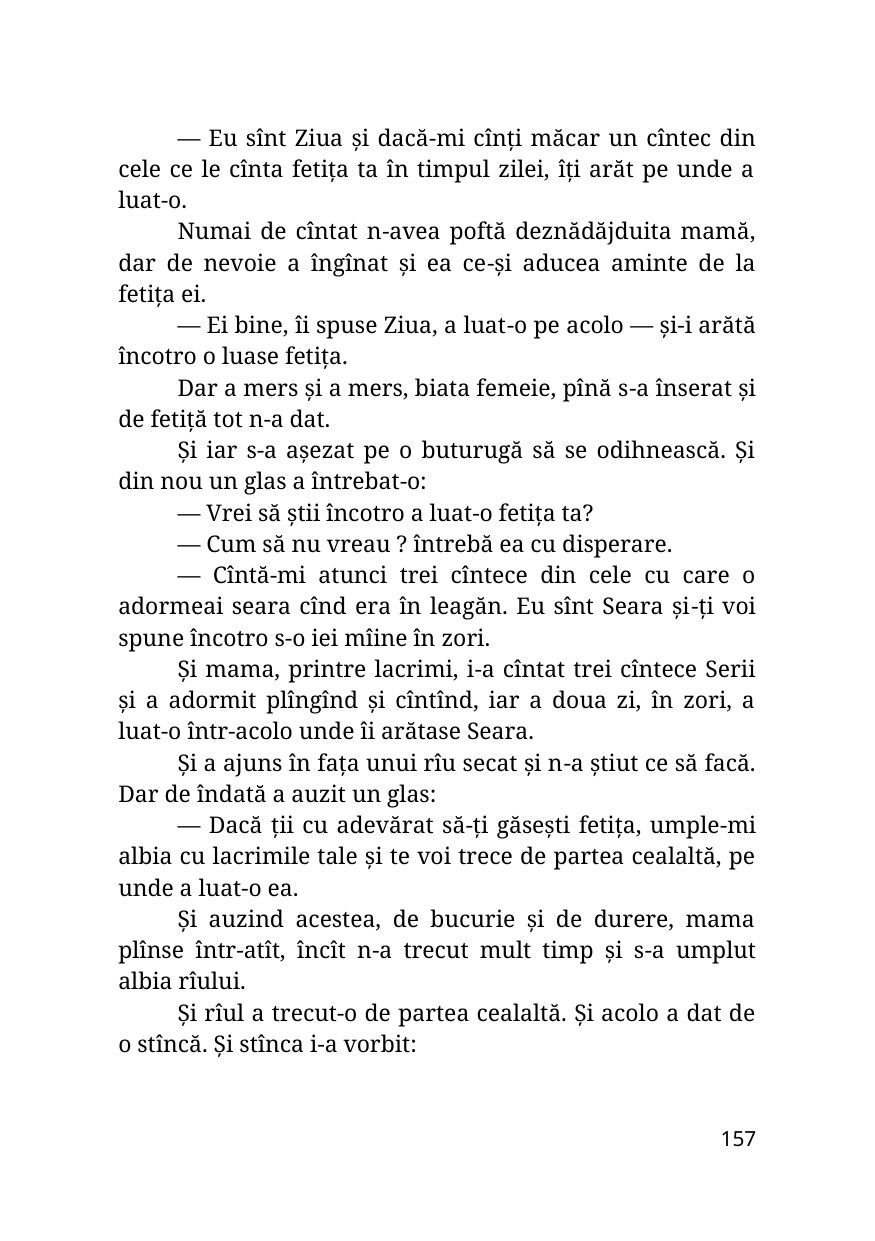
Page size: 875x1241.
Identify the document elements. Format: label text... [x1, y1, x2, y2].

text — Eu sînt Ziua şi dacă-mi cînţi măcar un cîntec din cele ce le cînta fetiţa ta în timpul zilei, îţi arăt pe unde a luat-o. [118, 122, 756, 215]
text Şi a ajuns în faţa unui rîu secat şi n-a ştiut ce să facă. Dar de îndată a auzit un glas: [118, 747, 756, 809]
text — Cîntă-mi atunci trei cîntece din cele cu care o adormeai seara cînd era în leagăn. Eu sînt Seara şi-ţi voi spune încotro s-o iei mîine în zori. [118, 559, 756, 653]
text Şi iar s-a aşezat pe o buturugă să se odihnească. Şi din nou un glas a întrebat-o: [118, 434, 756, 497]
text — Vrei să ştii încotro a luat-o fetiţa ta? [118, 497, 756, 528]
text — Dacă ţii cu adevărat să-ţi găseşti fetiţa, umple-mi albia cu lacrimile tale şi te voi trece de partea cealaltă, pe unde a luat-o ea. [118, 809, 756, 903]
text Dar a mers şi a mers, biata femeie, pînă s-a înserat şi de fetiţă tot n-a dat. [118, 372, 756, 434]
text — Ei bine, îi spuse Ziua, a luat-o pe acolo — şi-i arătă încotro o luase fetiţa. [118, 309, 756, 372]
text Şi auzind acestea, de bucurie şi de durere, mama plînse într-atît, încît n-a trecut mult timp şi s-a umplut albia rîului. [118, 903, 756, 997]
text Şi mama, printre lacrimi, i-a cîntat trei cîntece Serii şi a adormit plîngînd şi cîntînd, iar a doua zi, în zori, a luat-o într-acolo unde îi arătase Seara. [118, 653, 756, 747]
text — Cum să nu vreau ? întrebă ea cu disperare. [118, 528, 756, 559]
text Şi rîul a trecut-o de partea cealaltă. Şi acolo a dat de o stîncă. Şi stînca i-a vorbit: [118, 997, 756, 1059]
text Numai de cîntat n-avea poftă deznădăjduita mamă, dar de nevoie a îngînat şi ea ce-şi aducea aminte de la fetiţa ei. [118, 215, 756, 309]
